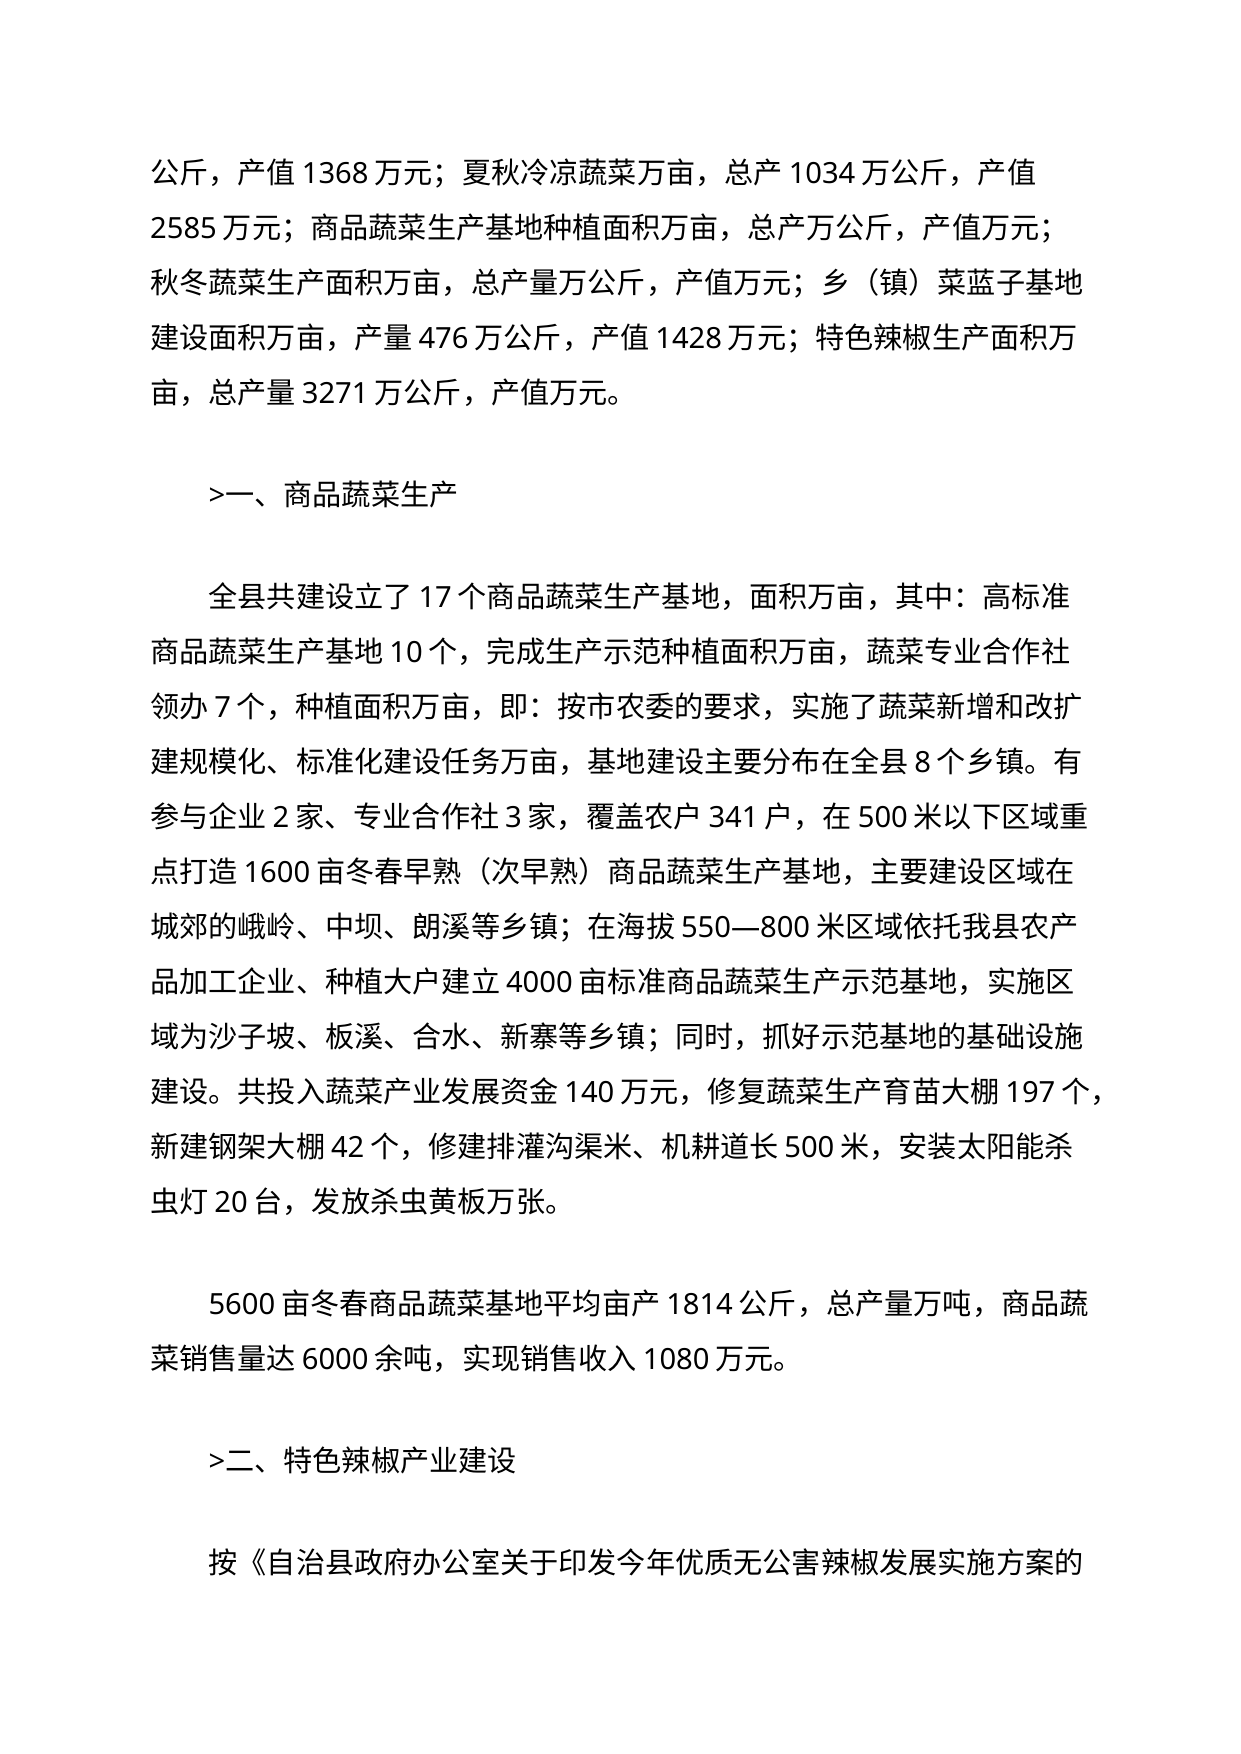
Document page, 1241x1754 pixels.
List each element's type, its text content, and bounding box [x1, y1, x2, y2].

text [150, 150, 1090, 412]
text >二、特色辣椒产业建设 [150, 1438, 1090, 1480]
text >一、商品蔬菜生产 [150, 472, 1090, 514]
text 全县共建设立了17个商品蔬菜生产基地，面积万亩，其中：高标准商品蔬菜生产基地10个，完成生产示范种植面积万亩，蔬菜专业合作社领办7个，种植面积万亩，即：按市农委的要求，实施了蔬菜新增和改扩建规模化、标准化建设任务万亩，基地建设主要分布在全县8个乡镇。有参与企业2家、专业合作社3家，覆盖农户341户，在500米以下区域重点打造1600亩冬春早熟（次早熟）商品蔬菜生产基地，主要建设区域在城郊的峨岭、中坝、朗溪等乡镇；在海拔550—800米区域依托我县农产品加工企业、种植大户建立4000亩标准商品蔬菜生产示范基地，实施区域为沙子坡、板溪、合水、新寨等乡镇；同时，抓好示范基地的基础设施建设。共投入蔬菜产业发展资金140万元，修复蔬菜生产育苗大棚197个，新建钢架大棚42个，修建排灌沟渠米、机耕道长500米，安装太阳能杀虫灯20台，发放杀虫黄板万张。 [150, 574, 1090, 1221]
text 5600亩冬春商品蔬菜基地平均亩产1814公斤，总产量万吨，商品蔬菜销售量达6000余吨，实现销售收入1080万元。 [150, 1281, 1090, 1378]
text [150, 1540, 1090, 1582]
